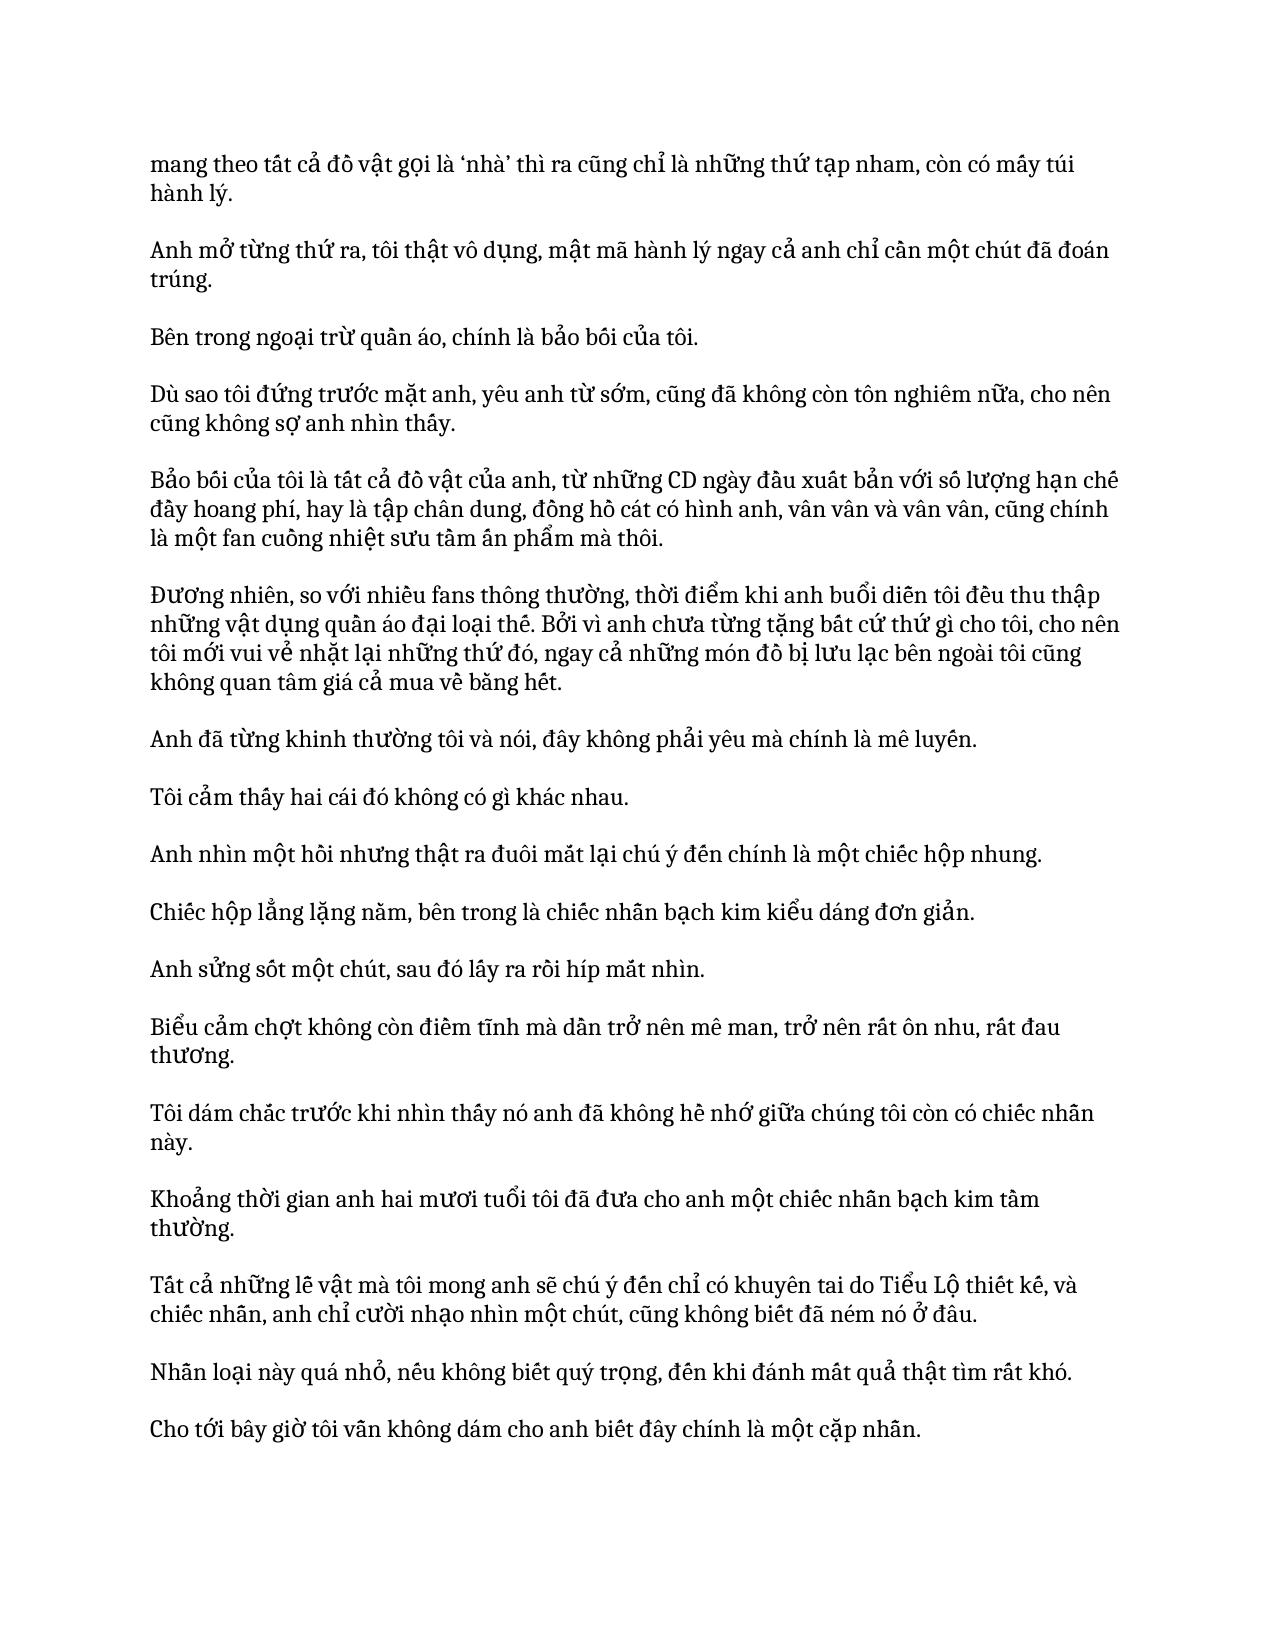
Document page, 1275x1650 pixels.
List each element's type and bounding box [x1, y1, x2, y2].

text [150, 150, 1125, 1472]
